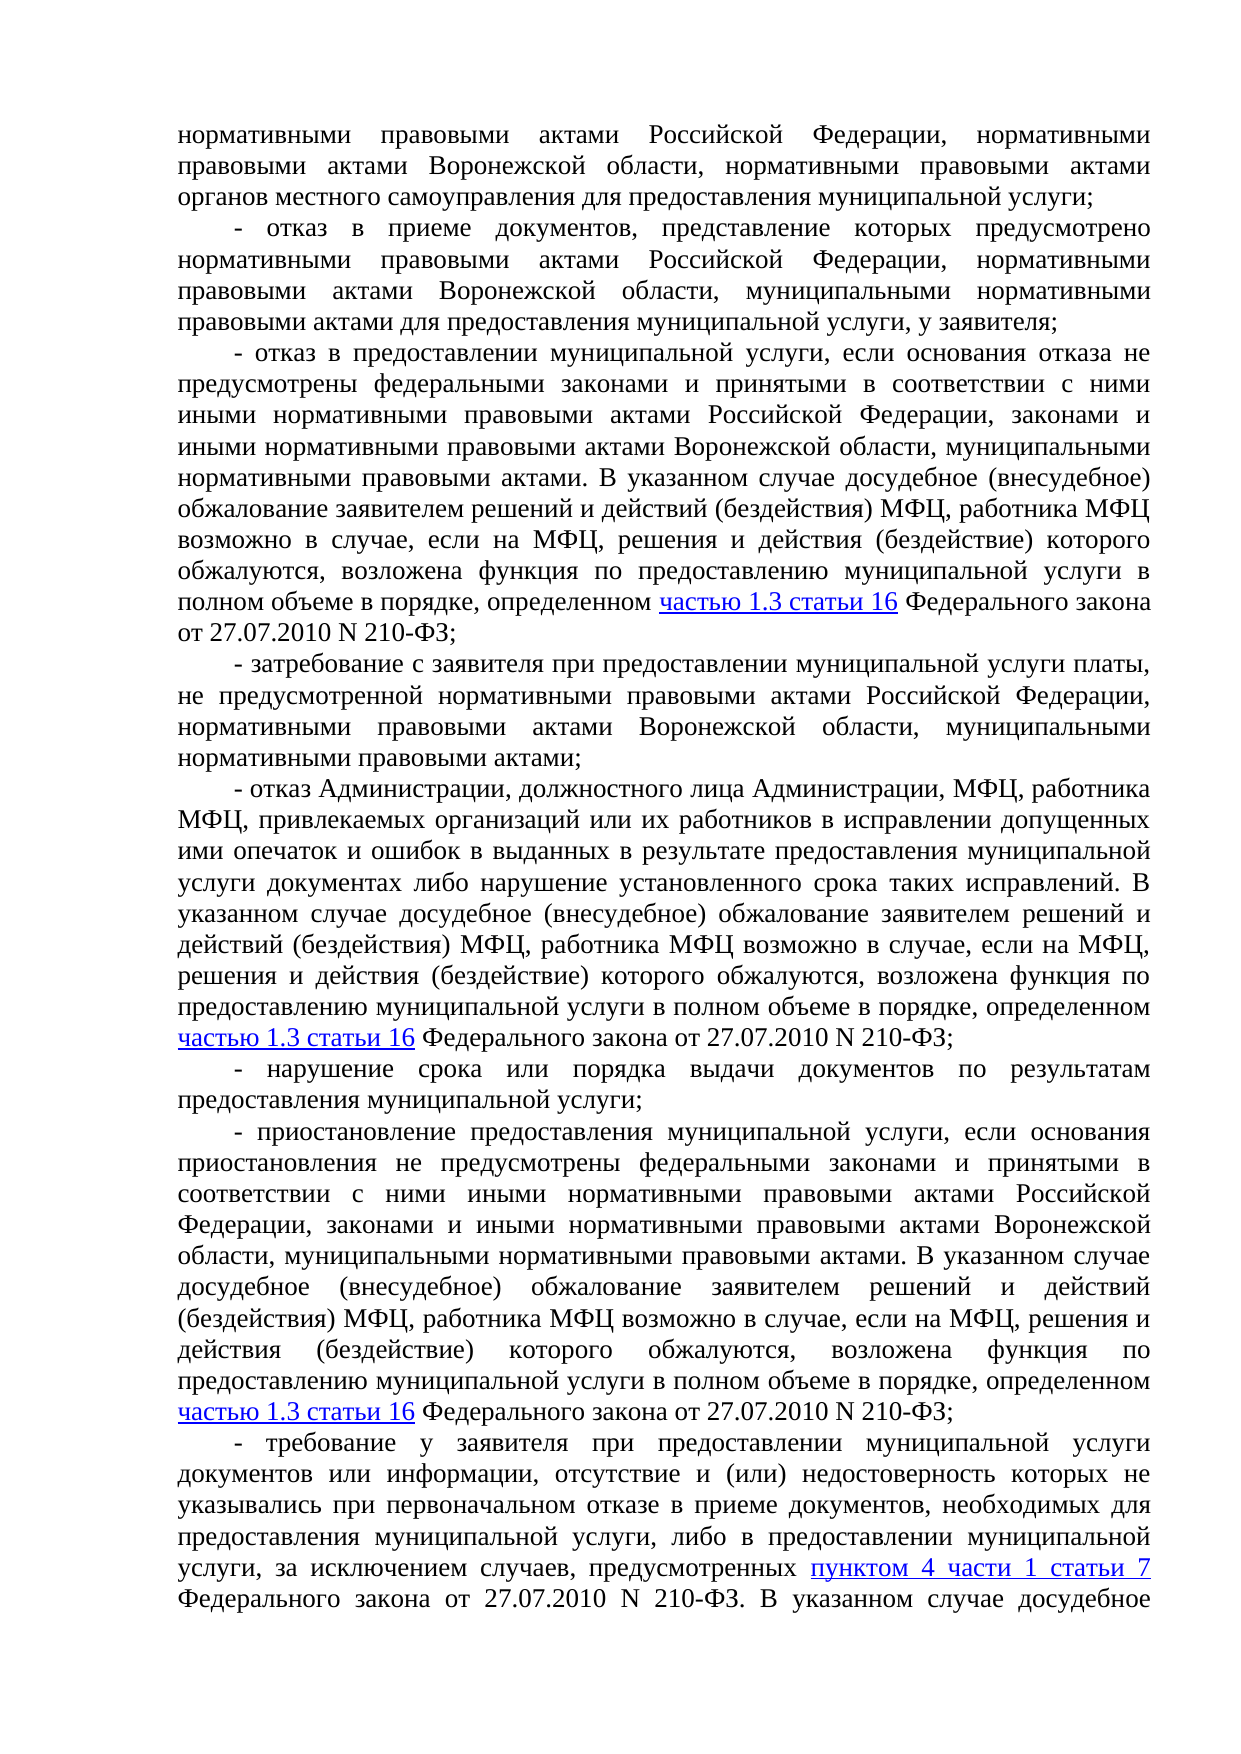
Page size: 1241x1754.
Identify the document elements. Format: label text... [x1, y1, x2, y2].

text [177, 1426, 1152, 1613]
text - отказ в приеме документов, представление которых предусмотрено нормативными правовыми актами Российской Федерации, нормативными правовыми актами Воронежской области, муниципальными нормативными правовыми актами для предоставления муниципальной услуги, у заявителя; [177, 212, 1152, 336]
text - отказ в предоставлении муниципальной услуги, если основания отказа не предусмотрены федеральными законами и принятыми в соответствии с ними иными нормативными правовыми актами Российской Федерации, законами и иными нормативными правовыми актами Воронежской области, муниципальными нормативными правовыми актами. В указанном случае досудебное (внесудебное) обжалование заявителем решений и действий (бездействия) МФЦ, работника МФЦ возможно в случае, если на МФЦ, решения и действия (бездействие) которого обжалуются, возложена функция по предоставлению муниципальной услуги в полном объеме в порядке, определенном частью 1.3 статьи 16 Федерального закона от 27.07.2010 N 210-ФЗ; [177, 336, 1152, 648]
text - нарушение срока или порядка выдачи документов по результатам предоставления муниципальной услуги; [177, 1052, 1152, 1115]
text - отказ Администрации, должностного лица Администрации, МФЦ, работника МФЦ, привлекаемых организаций или их работников в исправлении допущенных ими опечаток и ошибок в выданных в результате предоставления муниципальной услуги документах либо нарушение установленного срока таких исправлений. В указанном случае досудебное (внесудебное) обжалование заявителем решений и действий (бездействия) МФЦ, работника МФЦ возможно в случае, если на МФЦ, решения и действия (бездействие) которого обжалуются, возложена функция по предоставлению муниципальной услуги в полном объеме в порядке, определенном частью 1.3 статьи 16 Федерального закона от 27.07.2010 N 210-ФЗ; [177, 772, 1152, 1052]
text - приостановление предоставления муниципальной услуги, если основания приостановления не предусмотрены федеральными законами и принятыми в соответствии с ними иными нормативными правовыми актами Российской Федерации, законами и иными нормативными правовыми актами Воронежской области, муниципальными нормативными правовыми актами. В указанном случае досудебное (внесудебное) обжалование заявителем решений и действий (бездействия) МФЦ, работника МФЦ возможно в случае, если на МФЦ, решения и действия (бездействие) которого обжалуются, возложена функция по предоставлению муниципальной услуги в полном объеме в порядке, определенном частью 1.3 статьи 16 Федерального закона от 27.07.2010 N 210-ФЗ; [177, 1115, 1152, 1426]
text - затребование с заявителя при предоставлении муниципальной услуги платы, не предусмотренной нормативными правовыми актами Российской Федерации, нормативными правовыми актами Воронежской области, муниципальными нормативными правовыми актами; [177, 648, 1152, 772]
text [177, 118, 1152, 212]
